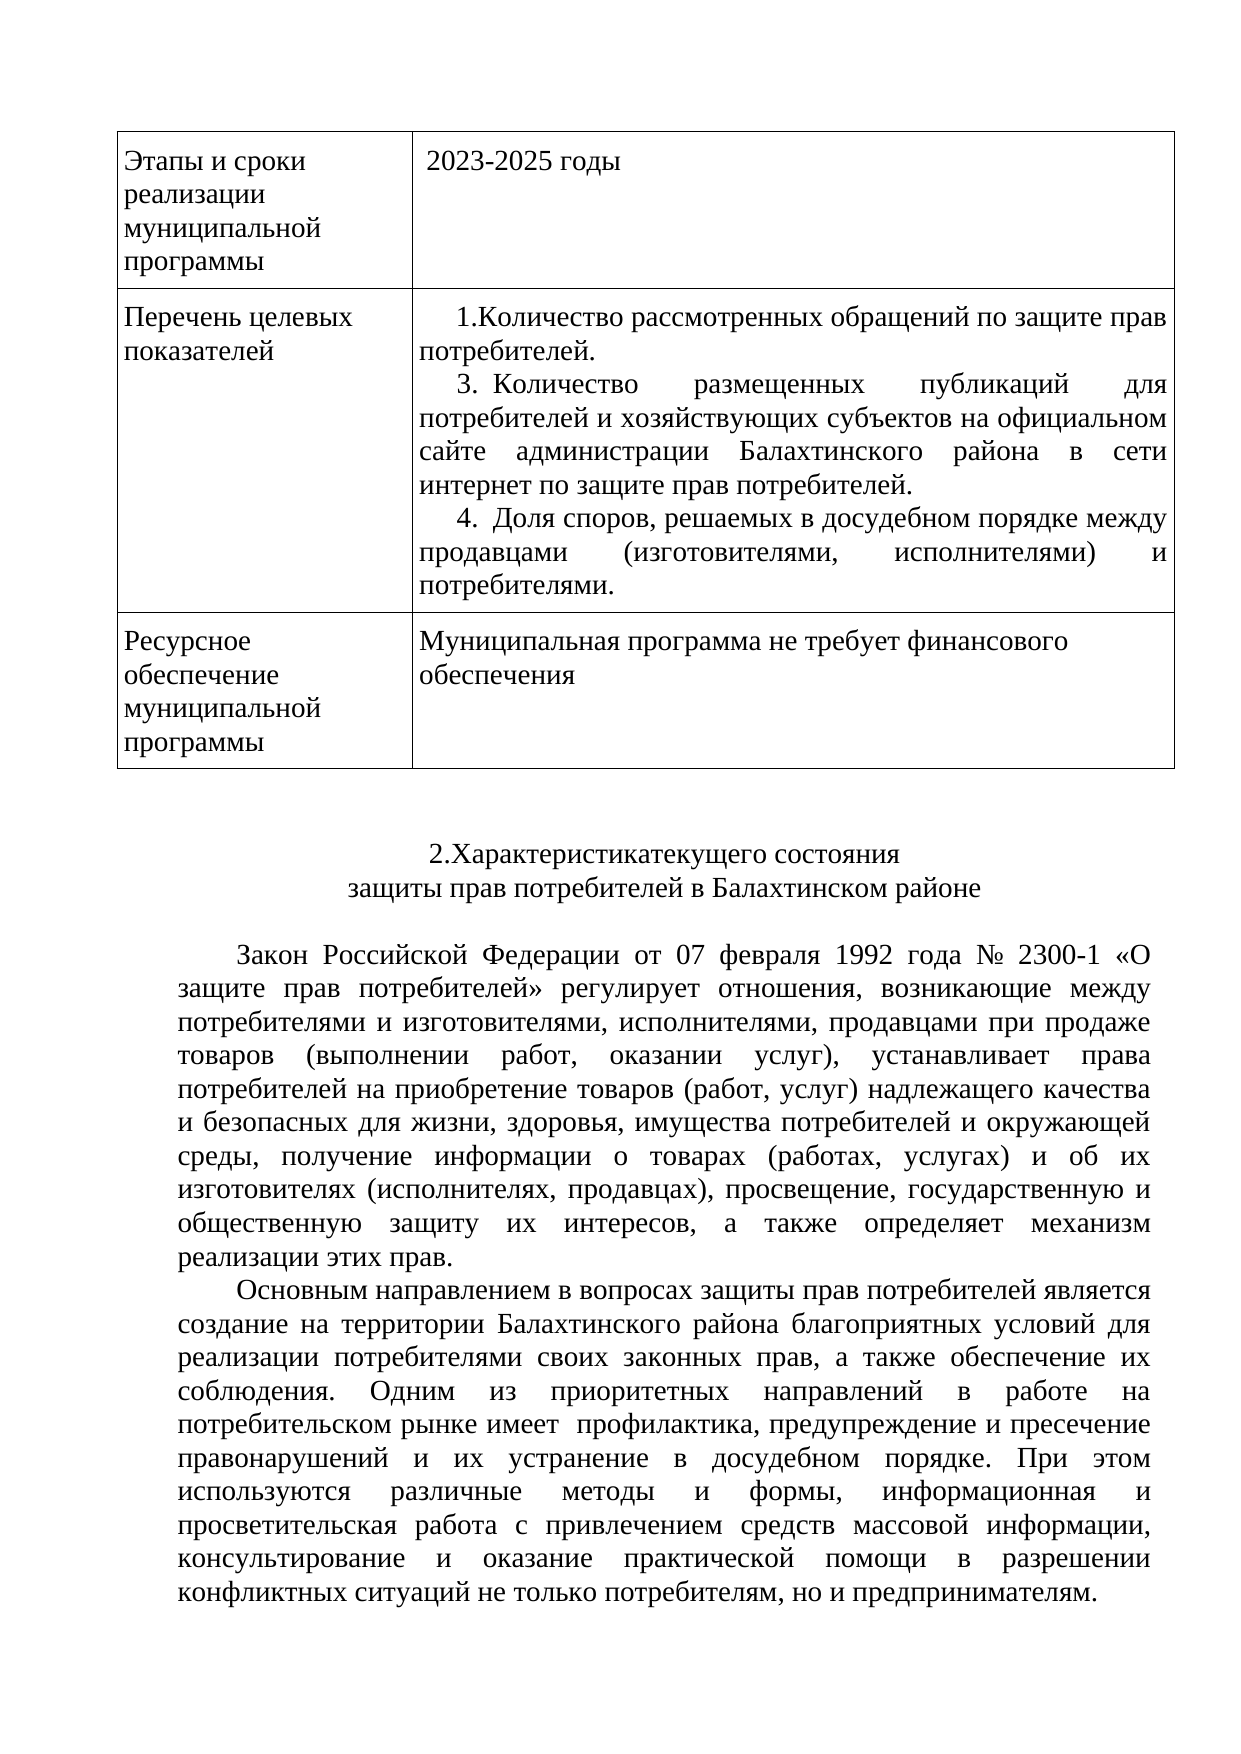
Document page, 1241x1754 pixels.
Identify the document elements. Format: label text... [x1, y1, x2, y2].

text Основным направлением в вопросах защиты прав потребителей является создание на территории Балахтинского района благоприятных условий для реализации потребителями своих законных прав, а также обеспечение их соблюдения. Одним из приоритетных направлений в работе на потребительском рынке имеет профилактика, предупреждение и пресечение правонарушений и их устранение в досудебном порядке. При этом используются различные методы и формы, информационная и просветительская работа с привлечением средств массовой информации, консультирование и оказание практической помощи в разрешении конфликтных ситуаций не только потребителям, но и предпринимателям. [177, 1272, 1152, 1608]
list защиты прав потребителей в Балахтинском районе [177, 870, 1152, 903]
list 2.Характеристикатекущего состояния [177, 836, 1152, 870]
table_cell Перечень целевых показателей [118, 289, 412, 612]
table_cell 2023-2025 годы [413, 132, 1174, 287]
text Закон Российской Федерации от 07 февраля 1992 года № 2300-1 «О защите прав потребителей» регулирует отношения, возникающие между потребителями и изготовителями, исполнителями, продавцами при продаже товаров (выполнении работ, оказании услуг), устанавливает права потребителей на приобретение товаров (работ, услуг) надлежащего качества и безопасных для жизни, здоровья, имущества потребителей и окружающей среды, получение информации о товарах (работах, услугах) и об их изготовителях (исполнителях, продавцах), просвещение, государственную и общественную защиту их интересов, а также определяет механизм реализации этих прав. [177, 937, 1152, 1272]
table_cell 1.Количество рассмотренных обращений по защите прав потребителей. Количество размещенных публикаций для потребителей и хозяйствующих субъектов на официальном сайте администрации Балахтинского района в сети интернет по защите прав потребителей. Доля споров, решаемых в досудебном порядке между продавцами (изготовителями, исполнителями) и потребителями. [413, 289, 1174, 612]
table_cell Этапы и сроки реализации муниципальной программы [118, 132, 412, 287]
table_cell Ресурсное обеспечение муниципальной программы [118, 613, 412, 768]
table_cell Муниципальная программа не требует финансового обеспечения [413, 613, 1174, 768]
